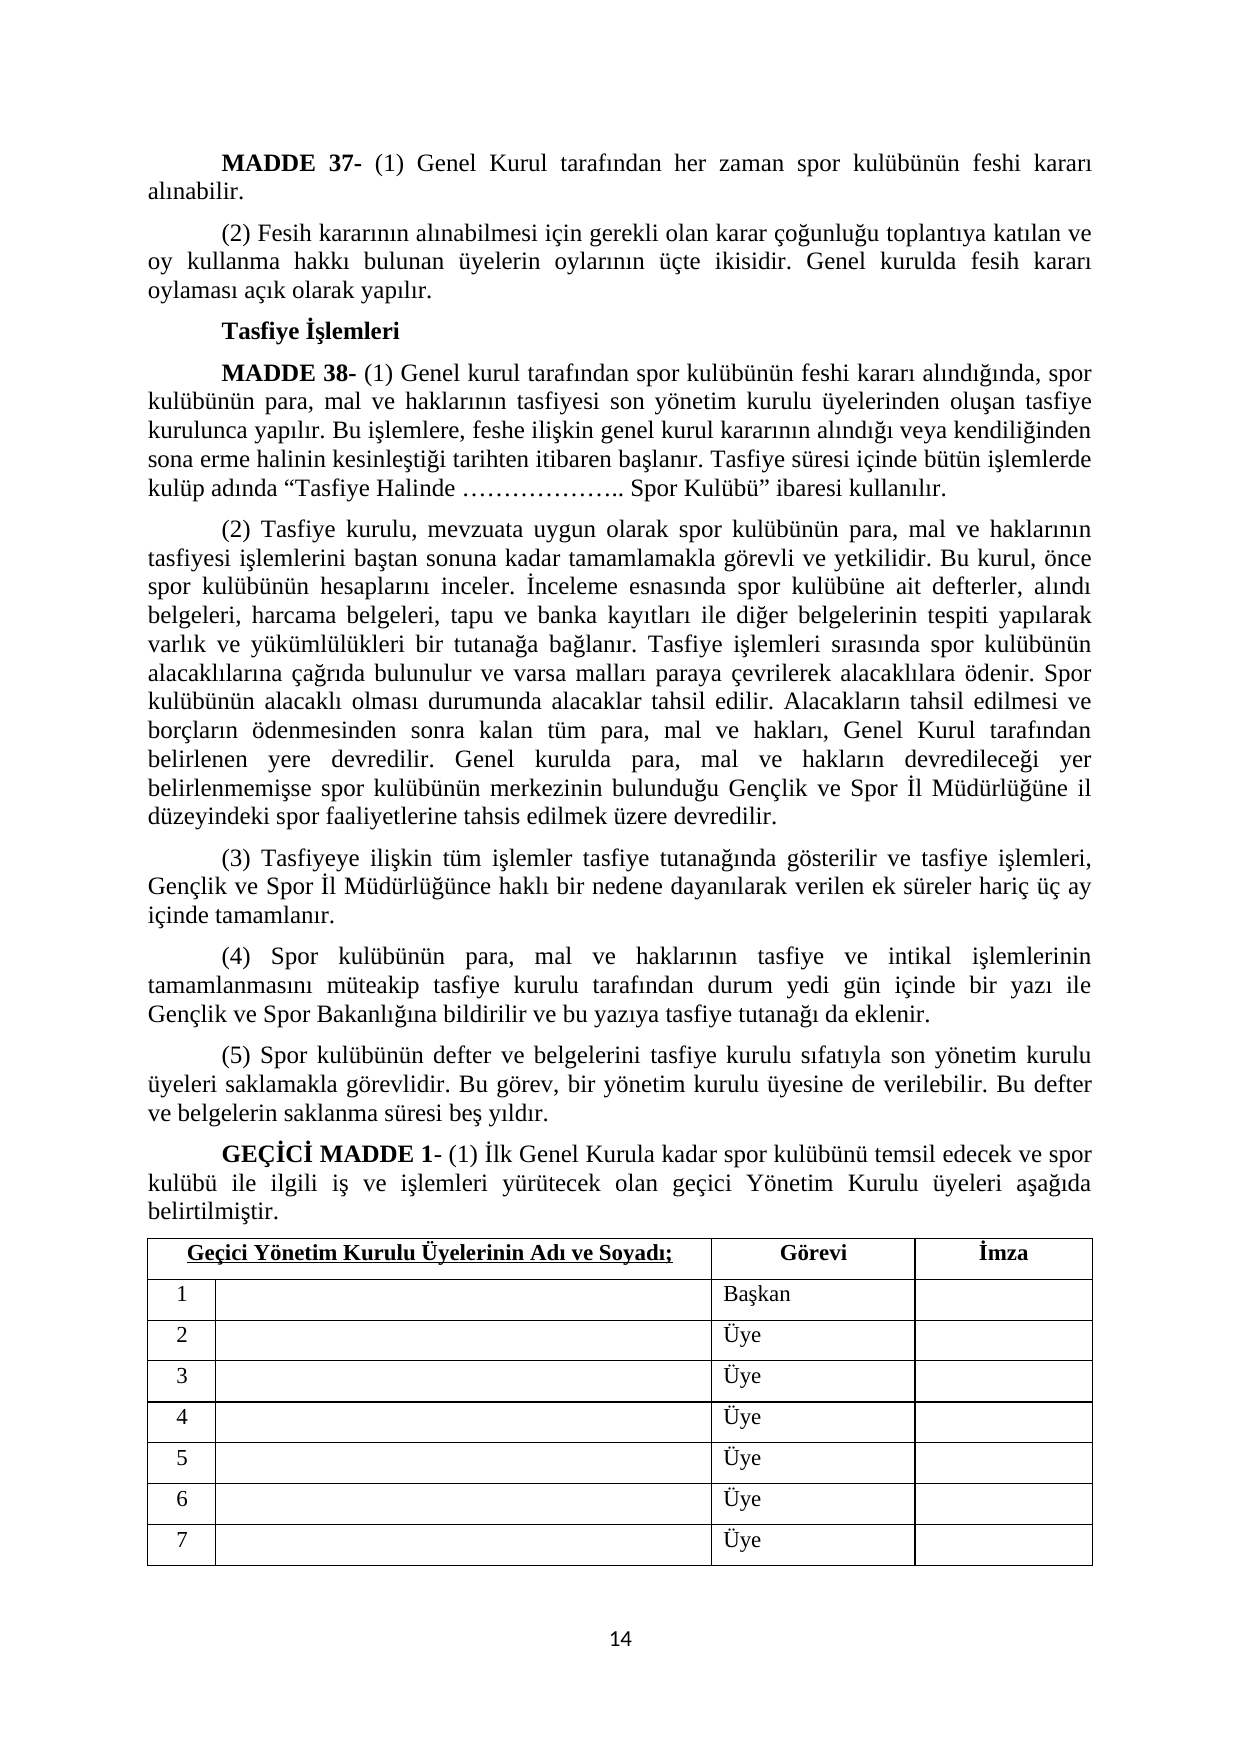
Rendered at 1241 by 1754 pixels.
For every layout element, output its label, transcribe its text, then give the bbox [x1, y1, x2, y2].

table_cell Üye [712, 1403, 914, 1442]
table_cell [916, 1443, 1092, 1483]
table_cell 6 [148, 1484, 215, 1524]
table_cell Üye [712, 1321, 914, 1360]
text Tasfiye İşlemleri [148, 316, 1093, 345]
text (3) Tasfiyeye ilişkin tüm işlemler tasfiye tutanağında gösterilir ve tasfiye işlemleri, Gençlik ve Spor İl Müdürlüğünce haklı bir nedene dayanılarak verilen ek süreler hariç üç ay içinde tamamlanır. [148, 843, 1093, 929]
table_header Görevi [712, 1239, 914, 1278]
table_cell Üye [712, 1443, 914, 1483]
text (4) Spor kulübünün para, mal ve haklarının tasfiye ve intikal işlemlerinin tamamlanmasını müteakip tasfiye kurulu tarafından durum yedi gün içinde bir yazı ile Gençlik ve Spor Bakanlığına bildirilir ve bu yazıya tasfiye tutanağı da eklenir. [148, 941, 1093, 1028]
table_cell [916, 1525, 1092, 1565]
table_cell 5 [148, 1443, 215, 1483]
text MADDE 37- (1) Genel Kurul tarafından her zaman spor kulübünün feshi kararı alınabilir. [148, 148, 1093, 205]
table_cell [216, 1443, 711, 1483]
table_cell [916, 1361, 1092, 1401]
table_cell [916, 1321, 1092, 1360]
table_cell 4 [148, 1403, 215, 1442]
table_cell Başkan [712, 1280, 914, 1319]
table_cell Üye [712, 1484, 914, 1524]
text GEÇİCİ MADDE 1- (1) İlk Genel Kurula kadar spor kulübünü temsil edecek ve spor kulübü ile ilgili iş ve işlemleri yürütecek olan geçici Yönetim Kurulu üyeleri aşağıda belirtilmiştir. [148, 1139, 1093, 1225]
table_cell [216, 1321, 711, 1360]
table_cell [216, 1525, 711, 1565]
table_cell 3 [148, 1361, 215, 1401]
table_header Geçici Yönetim Kurulu Üyelerinin Adı ve Soyadı; [148, 1239, 711, 1278]
text (5) Spor kulübünün defter ve belgelerini tasfiye kurulu sıfatıyla son yönetim kurulu üyeleri saklamakla görevlidir. Bu görev, bir yönetim kurulu üyesine de verilebilir. Bu defter ve belgelerin saklanma süresi beş yıldır. [148, 1040, 1093, 1126]
table_cell Üye [712, 1361, 914, 1401]
table_cell Üye [712, 1525, 914, 1565]
table_header İmza [916, 1239, 1092, 1278]
text (2) Fesih kararının alınabilmesi için gerekli olan karar çoğunluğu toplantıya katılan ve oy kullanma hakkı bulunan üyelerin oylarının üçte ikisidir. Genel kurulda fesih kararı oylaması açık olarak yapılır. [148, 218, 1093, 304]
table_cell [216, 1484, 711, 1524]
table_cell 2 [148, 1321, 215, 1360]
table_cell [916, 1484, 1092, 1524]
table_cell 1 [148, 1280, 215, 1319]
text MADDE 38- (1) Genel kurul tarafından spor kulübünün feshi kararı alındığında, spor kulübünün para, mal ve haklarının tasfiyesi son yönetim kurulu üyelerinden oluşan tasfiye kurulunca yapılır. Bu işlemlere, feshe ilişkin genel kurul kararının alındığı veya kendiliğinden sona erme halinin kesinleştiği tarihten itibaren başlanır. Tasfiye süresi içinde bütün işlemlerde kulüp adında “Tasfiye Halinde ……………….. Spor Kulübü” ibaresi kullanılır. [148, 358, 1093, 501]
text (2) Tasfiye kurulu, mevzuata uygun olarak spor kulübünün para, mal ve haklarının tasfiyesi işlemlerini baştan sonuna kadar tamamlamakla görevli ve yetkilidir. Bu kurul, önce spor kulübünün hesaplarını inceler. İnceleme esnasında spor kulübüne ait defterler, alındı belgeleri, harcama belgeleri, tapu ve banka kayıtları ile diğer belgelerinin tespiti yapılarak varlık ve yükümlülükleri bir tutanağa bağlanır. Tasfiye işlemleri sırasında spor kulübünün alacaklılarına çağrıda bulunulur ve varsa malları paraya çevrilerek alacaklılara ödenir. Spor kulübünün alacaklı olması durumunda alacaklar tahsil edilir. Alacakların tahsil edilmesi ve borçların ödenmesinden sonra kalan tüm para, mal ve hakları, Genel Kurul tarafından belirlenen yere devredilir. Genel kurulda para, mal ve hakların devredileceği yer belirlenmemişse spor kulübünün merkezinin bulunduğu Gençlik ve Spor İl Müdürlüğüne il düzeyindeki spor faaliyetlerine tahsis edilmek üzere devredilir. [148, 514, 1093, 830]
table_cell [216, 1280, 711, 1319]
table_cell 7 [148, 1525, 215, 1565]
table_cell [916, 1280, 1092, 1319]
table_cell [216, 1361, 711, 1401]
table_cell [916, 1403, 1092, 1442]
table_cell [216, 1403, 711, 1442]
